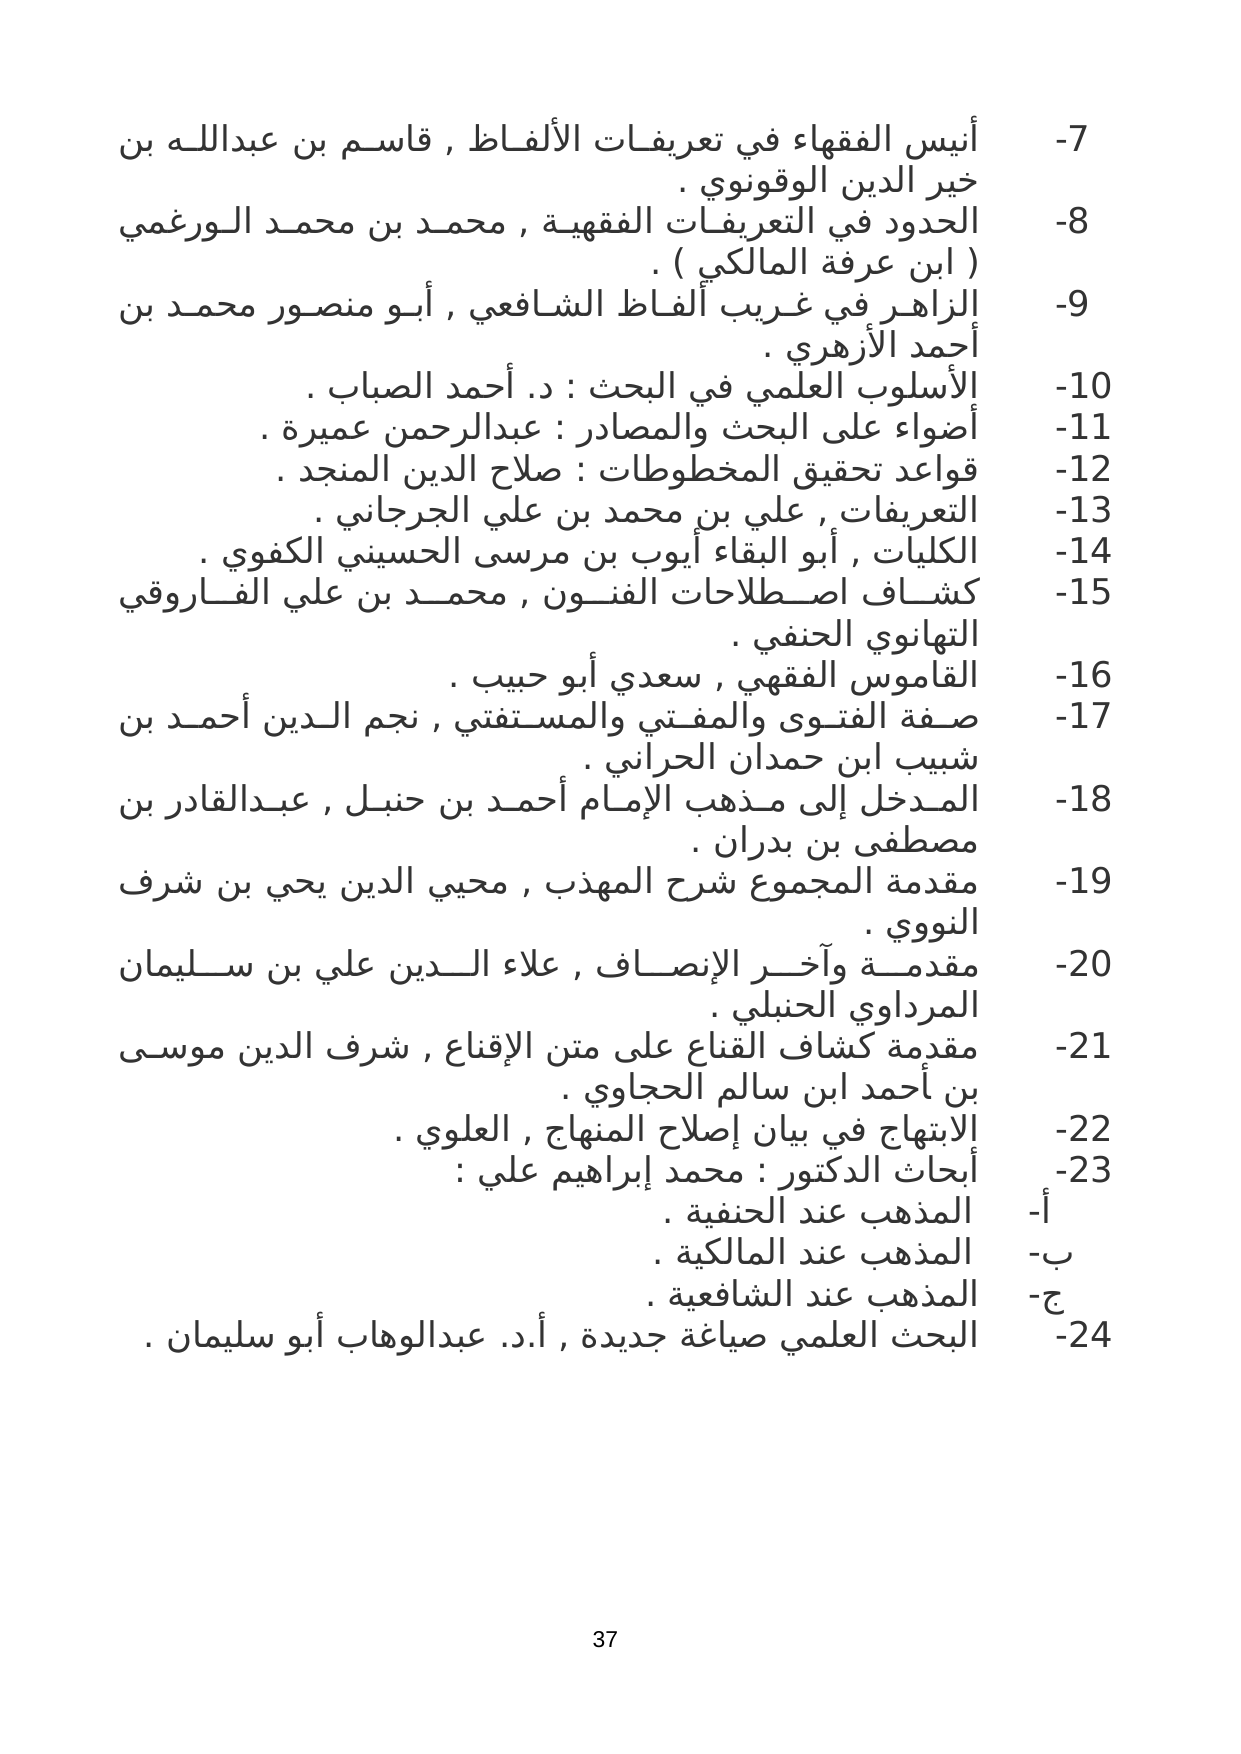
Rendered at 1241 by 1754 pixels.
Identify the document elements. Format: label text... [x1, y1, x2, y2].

list مقدمة وآخر الإنصاف , علاء الدين علي بن سليمان المرداوي الحنبلي . [118, 943, 1055, 1026]
list القاموس الفقهي , سعدي أبو حبيب . [118, 654, 1055, 696]
list الابتهاج في بيان إصلاح المنهاج , العلوي . [118, 1108, 1055, 1149]
list المدخل إلى مذهب الإمام أحمد بن حنبل , عبدالقادر بن مصطفى بن بدران . [118, 778, 1055, 861]
list الحدود في التعريفات الفقهية , محمد بن محمد الورغمي ( ابن عرفة المالكي ) . [118, 201, 1055, 283]
list المذهب عند المالكية . [118, 1232, 1028, 1273]
list الأسلوب العلمي في البحث : د. أحمد الصباب . [118, 366, 1055, 407]
list قواعد تحقيق المخطوطات : صلاح الدين المنجد . [118, 448, 1055, 489]
list المذهب عند الشافعية . [118, 1273, 1028, 1314]
list المذهب عند الحنفية . [118, 1191, 1028, 1232]
list مقدمة كشاف القناع على متن الإقناع , شرف الدين موسى بن حمد ابن سالم سالللللسيسييؤيأحمد ابن سالم الحجاوي . [118, 1026, 1055, 1108]
list صفة الفتوى والمفتي والمستفتي , نجم الدين أحمد بن شبيب ابن حمدان الحراني . [118, 696, 1055, 778]
list أبحاث الدكتور : محمد إبراهيم علي : [118, 1149, 1055, 1191]
list البحث العلمي صياغة جديدة , أ.د. عبدالوهاب أبو سليمان . [118, 1314, 1055, 1356]
list الزاهر في غريب ألفاظ الشافعي , أبو منصور محمد بن أحمد الأزهري . [118, 283, 1055, 366]
list أنيس الفقهاء في تعريفات الألفاظ , قاسم بن عبدالله بن خير الدين الوقونوي . [118, 118, 1055, 201]
list مقدمة المجموع شرح المهذب , محيي الدين يحي بن شرف النووي . [118, 861, 1055, 943]
list كشاف اصطلاحات الفنون , محمد بن علي الفاروقي التهانوي الحنفي . [118, 572, 1055, 654]
list التعريفات , علي بن محمد بن علي الجرجاني . [118, 489, 1055, 531]
list الكليات , أبو البقاء أيوب بن مرسى الحسيني الكفوي . [118, 531, 1055, 572]
list أضواء على البحث والمصادر : عبدالرحمن عميرة . [118, 407, 1055, 448]
